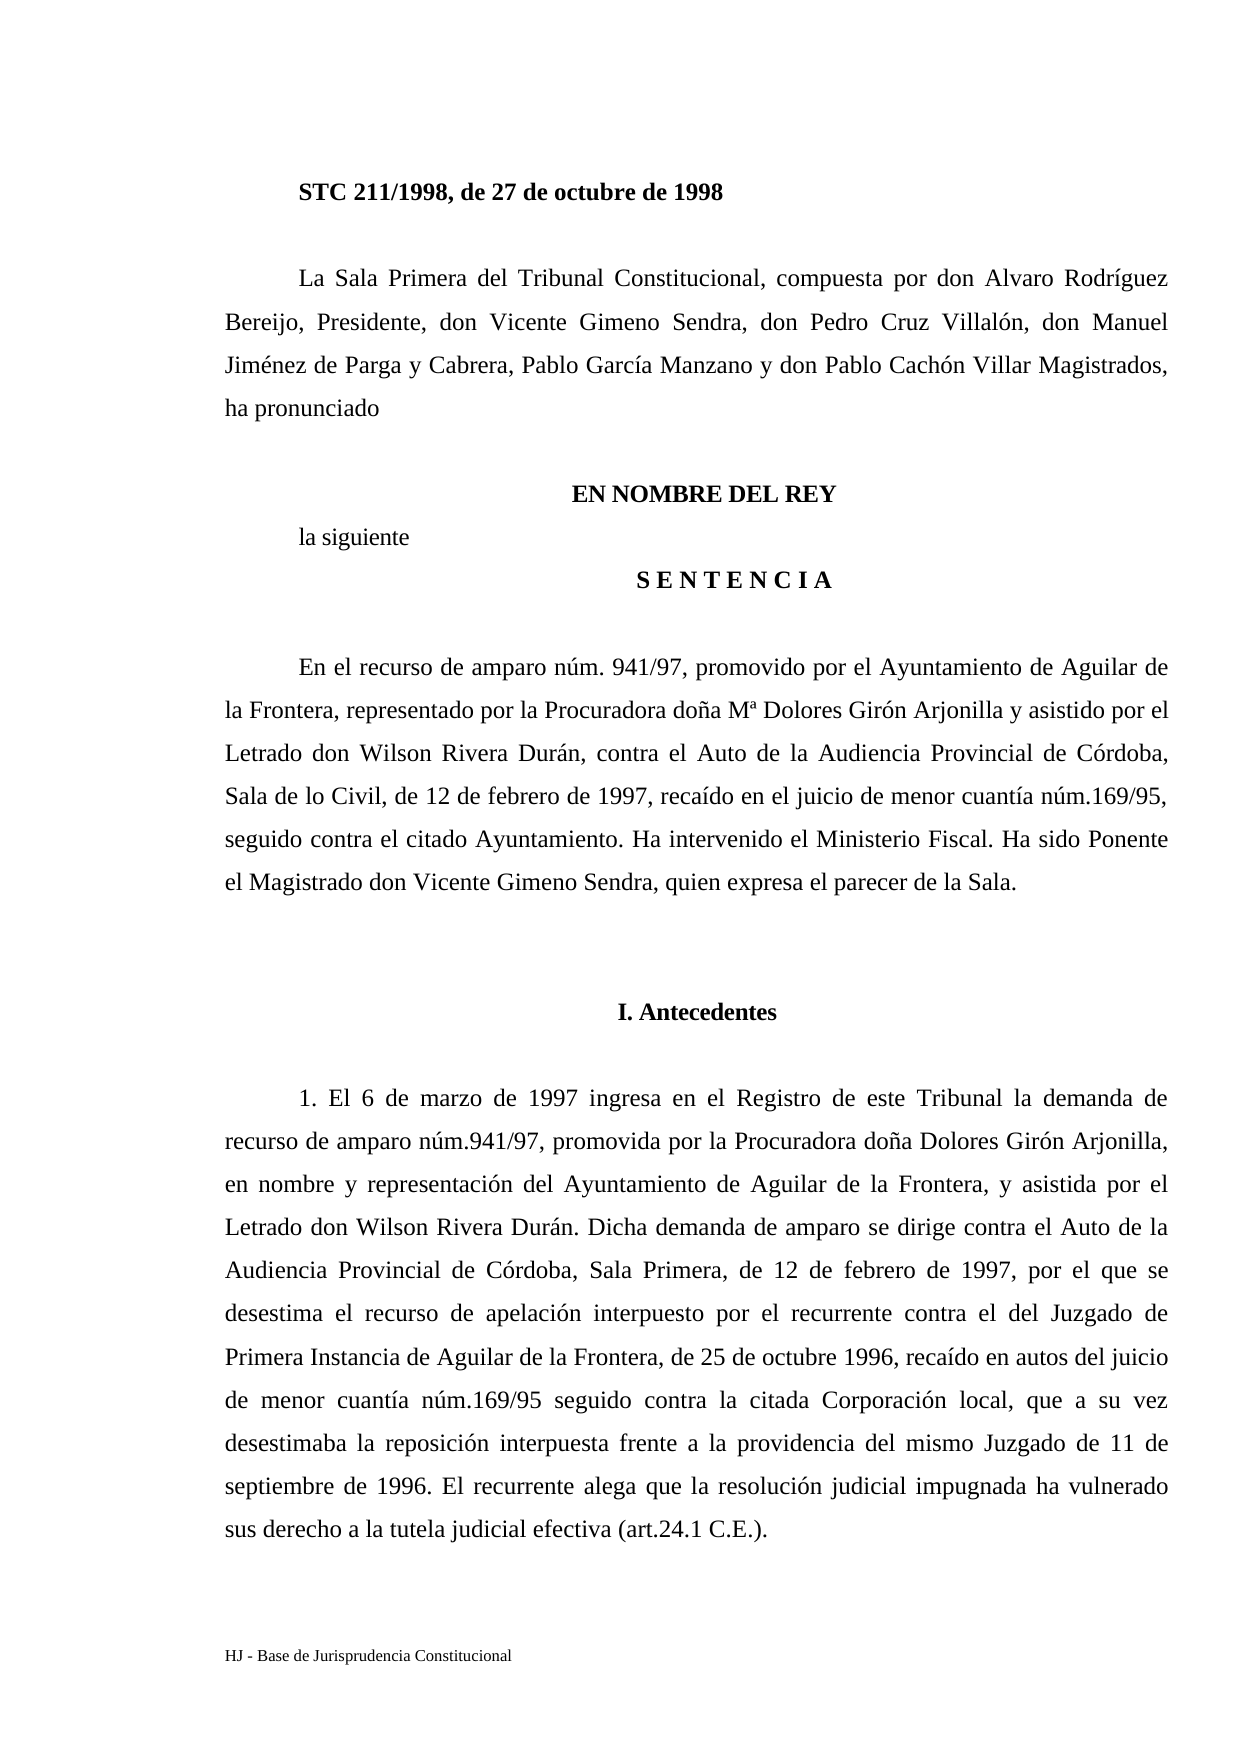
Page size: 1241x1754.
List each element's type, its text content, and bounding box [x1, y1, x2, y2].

text la siguiente [224, 522, 1110, 551]
text 1. El 6 de marzo de 1997 ingresa en el Registro de este Tribunal la demanda de recurso de amparo núm.941/97, promovida por la Procuradora doña Dolores Girón Arjonilla, en nombre y representación del Ayuntamiento de Aguilar de la Frontera, y asistida por el Letrado don Wilson Rivera Durán. Dicha demanda de amparo se dirige contra el Auto de la Audiencia Provincial de Córdoba, Sala Primera, de 12 de febrero de 1997, por el que se desestima el recurso de apelación interpuesto por el recurrente contra el del Juzgado de Primera Instancia de Aguilar de la Frontera, de 25 de octubre 1996, recaído en autos del juicio de menor cuantía núm.169/95 seguido contra la citada Corporación local, que a su vez desestimaba la reposición interpuesta frente a la providencia del mismo Juzgado de 11 de septiembre de 1996. El recurrente alega que la resolución judicial impugnada ha vulnerado sus derecho a la tutela judicial efectiva (art.24.1 C.E.). [224, 1083, 1169, 1543]
text STC 211/1998, de 27 de octubre de 1998 [224, 177, 1169, 206]
text EN NOMBRE DEL REY [224, 479, 1110, 508]
text I. Antecedentes [224, 997, 1169, 1025]
text S E N T E N C I A [224, 565, 1169, 594]
text La Sala Primera del Tribunal Constitucional, compuesta por don Alvaro Rodríguez Bereijo, Presidente, don Vicente Gimeno Sendra, don Pedro Cruz Villalón, don Manuel Jiménez de Parga y Cabrera, Pablo García Manzano y don Pablo Cachón Villar Magistrados, ha pronunciado [224, 263, 1169, 422]
text En el recurso de amparo núm. 941/97, promovido por el Ayuntamiento de Aguilar de la Frontera, representado por la Procuradora doña Mª Dolores Girón Arjonilla y asistido por el Letrado don Wilson Rivera Durán, contra el Auto de la Audiencia Provincial de Córdoba, Sala de lo Civil, de 12 de febrero de 1997, recaído en el juicio de menor cuantía núm.169/95, seguido contra el citado Ayuntamiento. Ha intervenido el Ministerio Fiscal. Ha sido Ponente el Magistrado don Vicente Gimeno Sendra, quien expresa el parecer de la Sala. [224, 652, 1169, 896]
